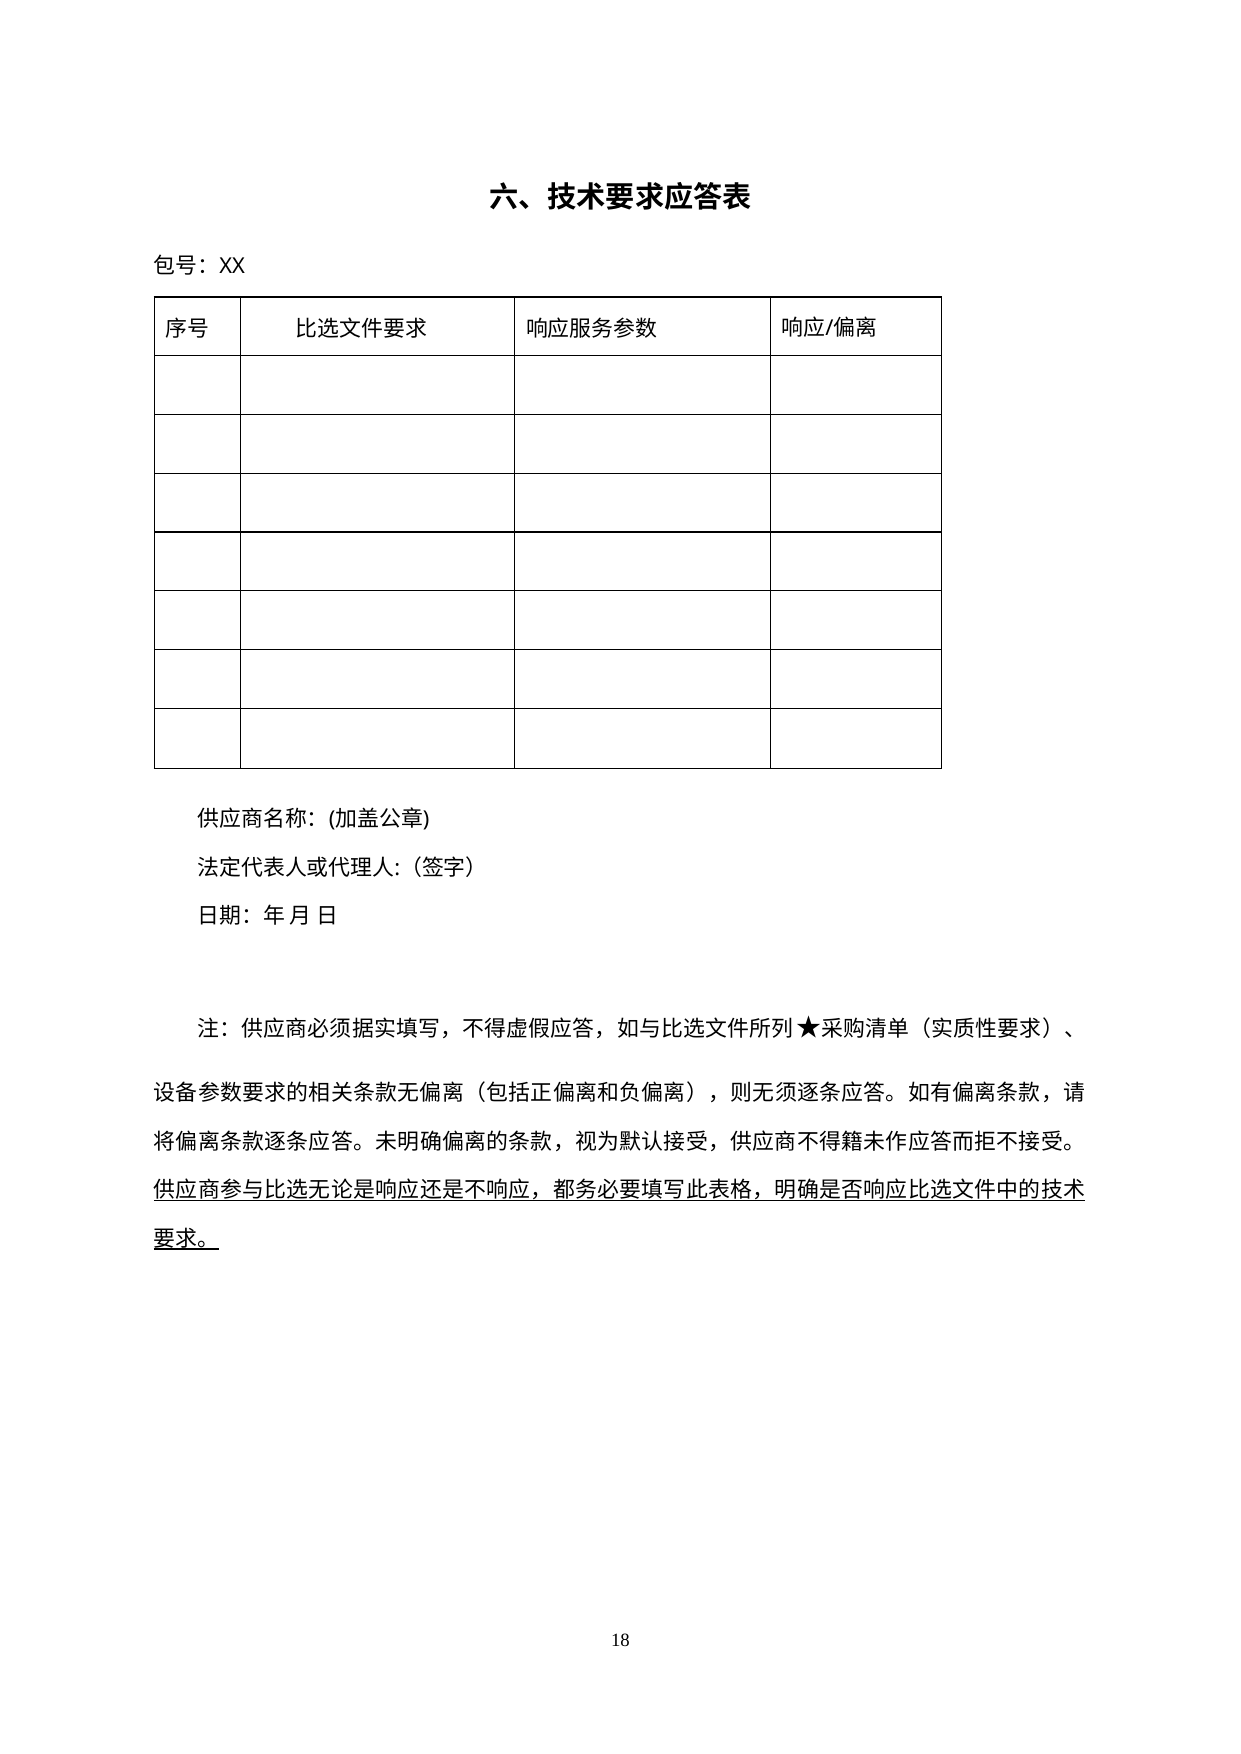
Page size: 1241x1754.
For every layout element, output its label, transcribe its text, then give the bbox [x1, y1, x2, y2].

table_cell [241, 709, 514, 767]
table_cell [515, 650, 770, 708]
table_cell [155, 356, 240, 414]
text 日期：年 月 日 [153, 898, 1087, 930]
table_cell [241, 591, 514, 649]
table_cell [155, 415, 240, 473]
table_header 比选文件要求 [241, 298, 514, 355]
table_cell [515, 709, 770, 767]
text 包号：XX [153, 248, 1087, 281]
table_header 响应服务参数 [515, 298, 770, 355]
table_cell [771, 709, 941, 767]
table_cell [241, 415, 514, 473]
table_cell [771, 533, 941, 590]
table_cell [155, 650, 240, 708]
table_cell [241, 356, 514, 414]
table_cell [241, 650, 514, 708]
table_cell [771, 415, 941, 473]
text 供应商名称：(加盖公章) [153, 801, 1087, 833]
table_header 响应/偏离 [771, 298, 941, 355]
table_cell [771, 591, 941, 649]
table_cell [515, 415, 770, 473]
subtitle 六、技术要求应答表 [153, 162, 1087, 227]
table_cell [771, 356, 941, 414]
text 法定代表人或代理人:（签字） [153, 849, 1087, 882]
table_cell [155, 709, 240, 767]
text 注：供应商必须据实填写，不得虚假应答，如与比选文件所列★采购清单（实质性要求）、设备参数要求的相关条款无偏离（包括正偏离和负偏离），则无须逐条应答。如有偏离条款，请将偏离条款逐条应答。未明确偏离的条款，视为默认接受，供应商不得籍未作应答而拒不接受。供应商参与比选无论是响应还是不响应，都务必要填写此表格，明确是否响应比选文件中的技术要求。 [153, 993, 1087, 1253]
table_cell [155, 591, 240, 649]
table_cell [155, 474, 240, 531]
table_cell [241, 474, 514, 531]
table_cell [771, 474, 941, 531]
table_header 序号 [155, 298, 240, 355]
table_cell [241, 533, 514, 590]
table_cell [515, 474, 770, 531]
table_cell [515, 356, 770, 414]
table_cell [155, 533, 240, 590]
table_cell [771, 650, 941, 708]
table_cell [515, 591, 770, 649]
table_cell [515, 533, 770, 590]
